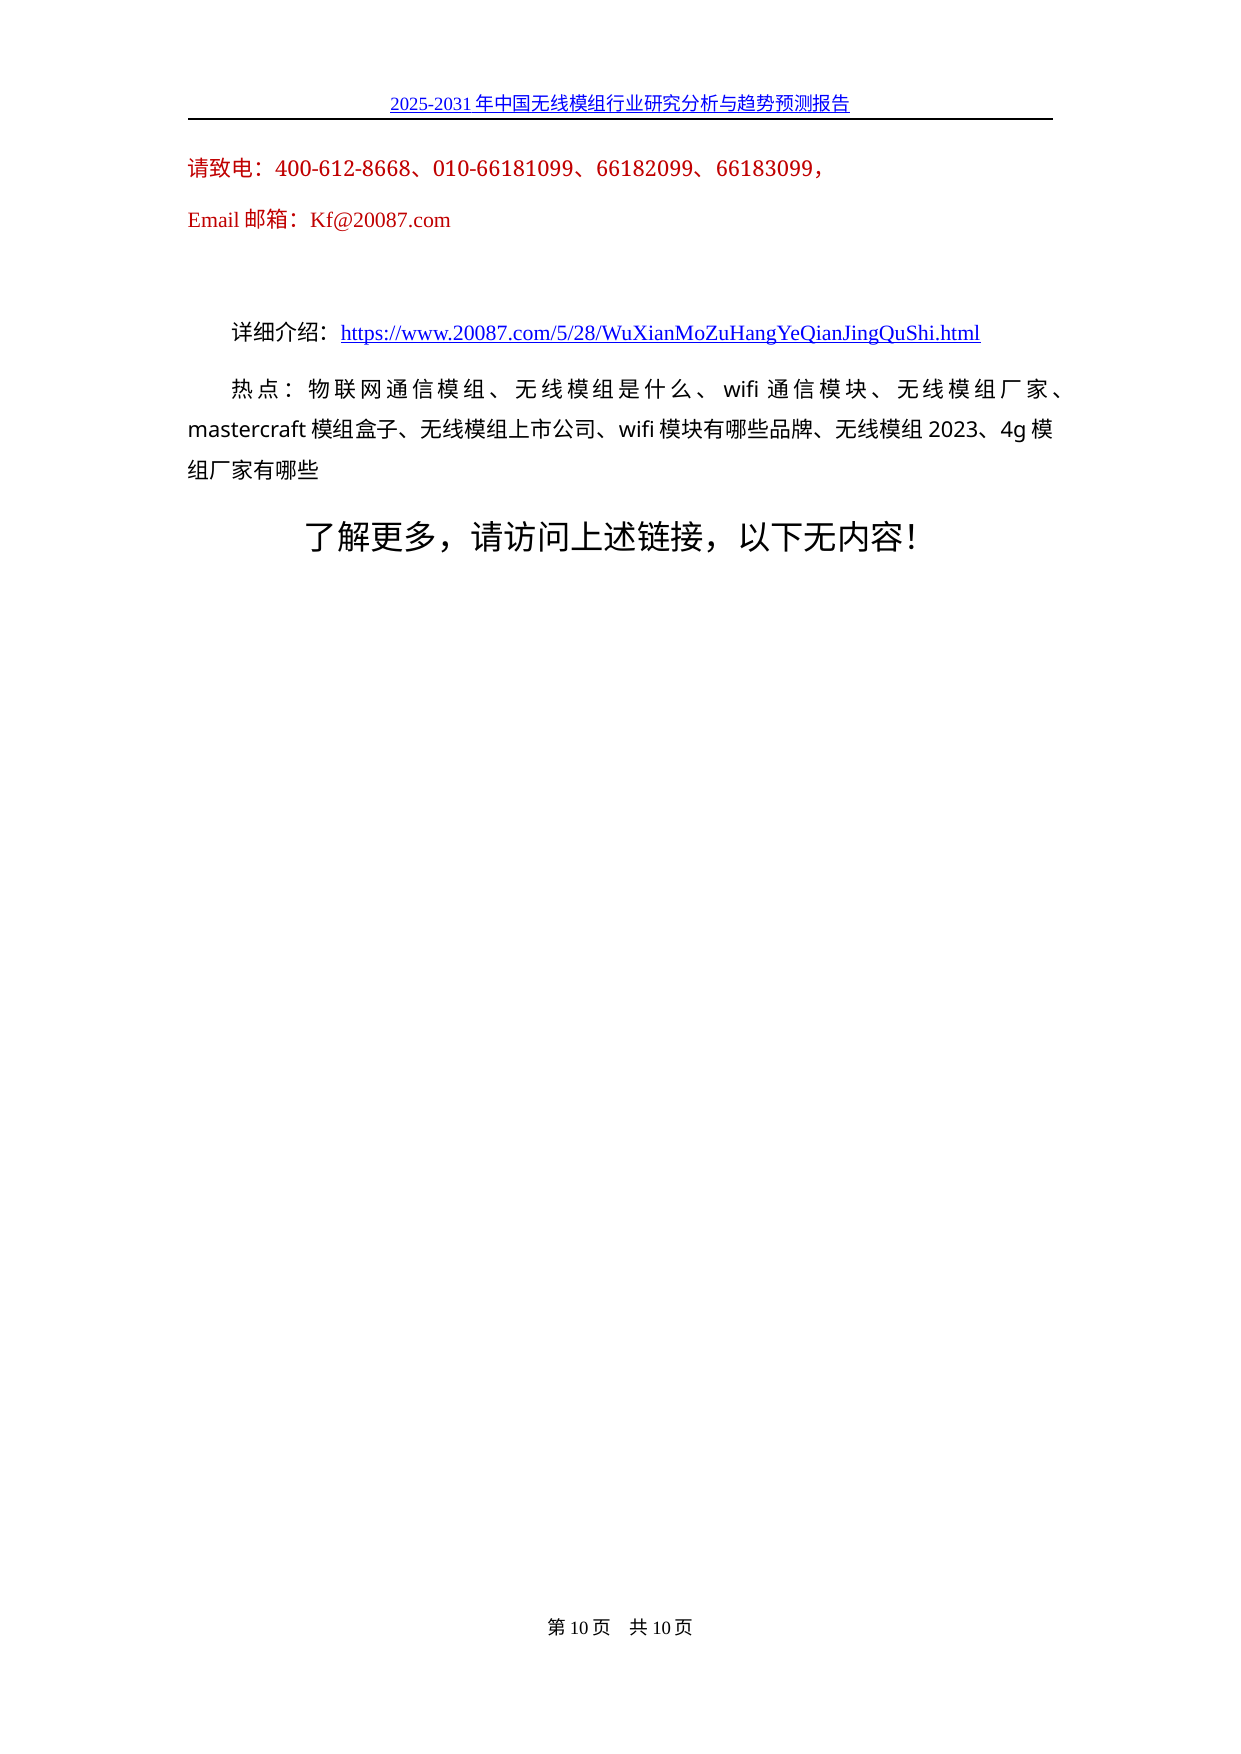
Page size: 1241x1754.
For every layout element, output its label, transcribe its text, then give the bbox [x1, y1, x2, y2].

text 热点：物联网通信模组、无线模组是什么、wifi通信模块、无线模组厂家、mastercraft模组盒子、无线模组上市公司、wifi模块有哪些品牌、无线模组 2023、4g模组厂家有哪些 [187, 371, 1053, 485]
title 了解更多，请访问上述链接，以下无内容！ [187, 503, 1053, 568]
text 请致电：400-612-8668、010-66181099、66182099、66183099， [187, 150, 1053, 183]
text 详细介绍：https://www.20087.com/5/28/WuXianMoZuHangYeQianJingQuShi.html [187, 315, 1053, 347]
text Email邮箱：Kf@20087.com [187, 202, 1053, 234]
